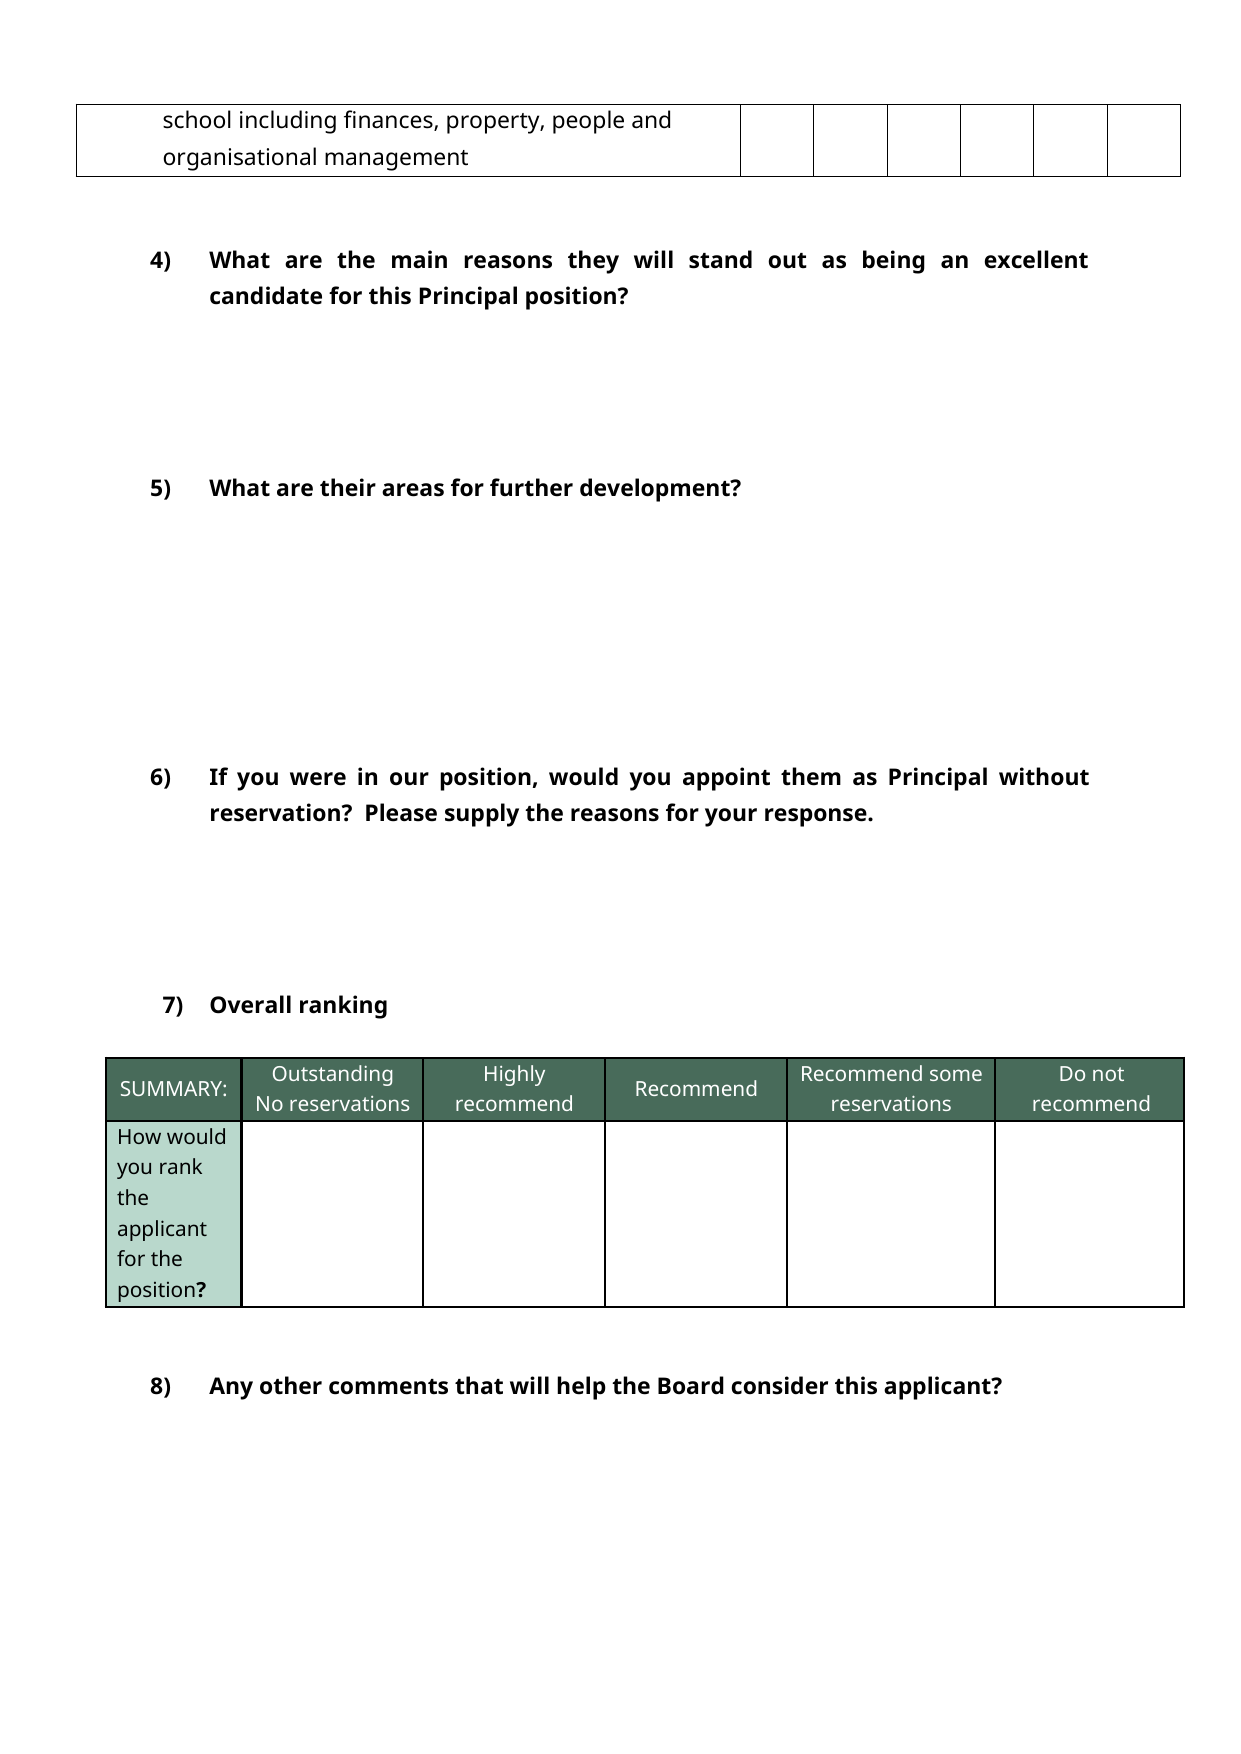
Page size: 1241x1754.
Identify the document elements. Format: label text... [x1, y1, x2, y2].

table_header Highly recommend [424, 1059, 604, 1120]
table_header Recommend some reservations [788, 1059, 994, 1120]
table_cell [77, 105, 740, 176]
table_cell [424, 1122, 604, 1306]
table_header SUMMARY: [107, 1059, 240, 1120]
list What are their areas for further development? [150, 472, 1090, 503]
list What are the main reasons they will stand out as being an excellent candidate for this Principal position? [150, 244, 1090, 311]
table_cell How would you rank the applicant for the position? [107, 1122, 240, 1306]
table_cell [961, 105, 1033, 176]
list Overall ranking [162, 989, 1090, 1021]
table_cell [814, 105, 887, 176]
table_header Do not recommend [996, 1059, 1183, 1120]
table_cell [788, 1122, 994, 1306]
table_header Outstanding No reservations [243, 1059, 422, 1120]
table_cell [606, 1122, 786, 1306]
table_cell [243, 1122, 422, 1306]
table_cell [741, 105, 813, 176]
list If you were in our position, would you appoint them as Principal without reservation? Please supply the reasons for your response. [150, 761, 1090, 828]
table_header Recommend [606, 1059, 786, 1120]
table_cell [996, 1122, 1183, 1306]
table_cell [1108, 105, 1180, 176]
list Any other comments that will help the Board consider this applicant? [150, 1370, 1090, 1401]
table_cell [1034, 105, 1107, 176]
table_cell [888, 105, 960, 176]
